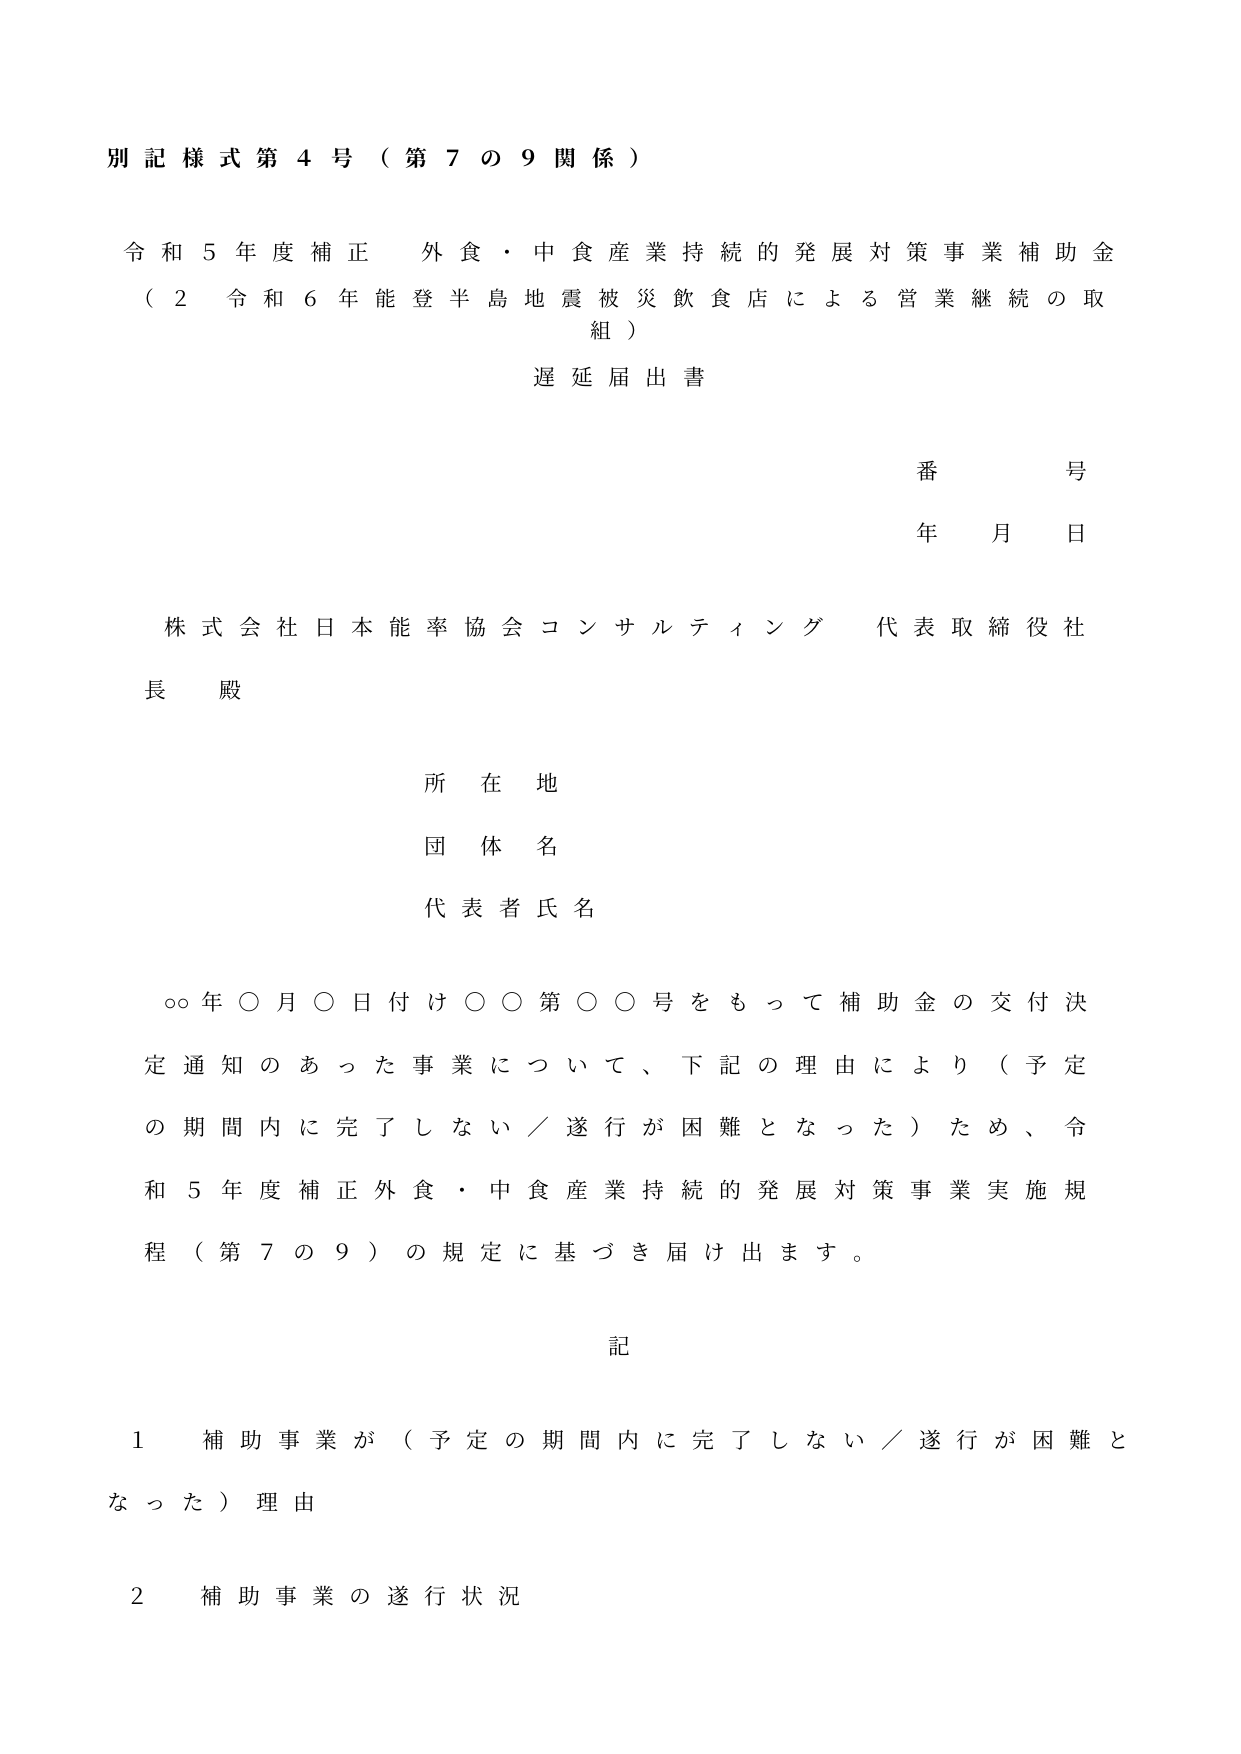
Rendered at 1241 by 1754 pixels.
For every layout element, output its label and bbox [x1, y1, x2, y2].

table_header [94, 126, 1152, 1657]
